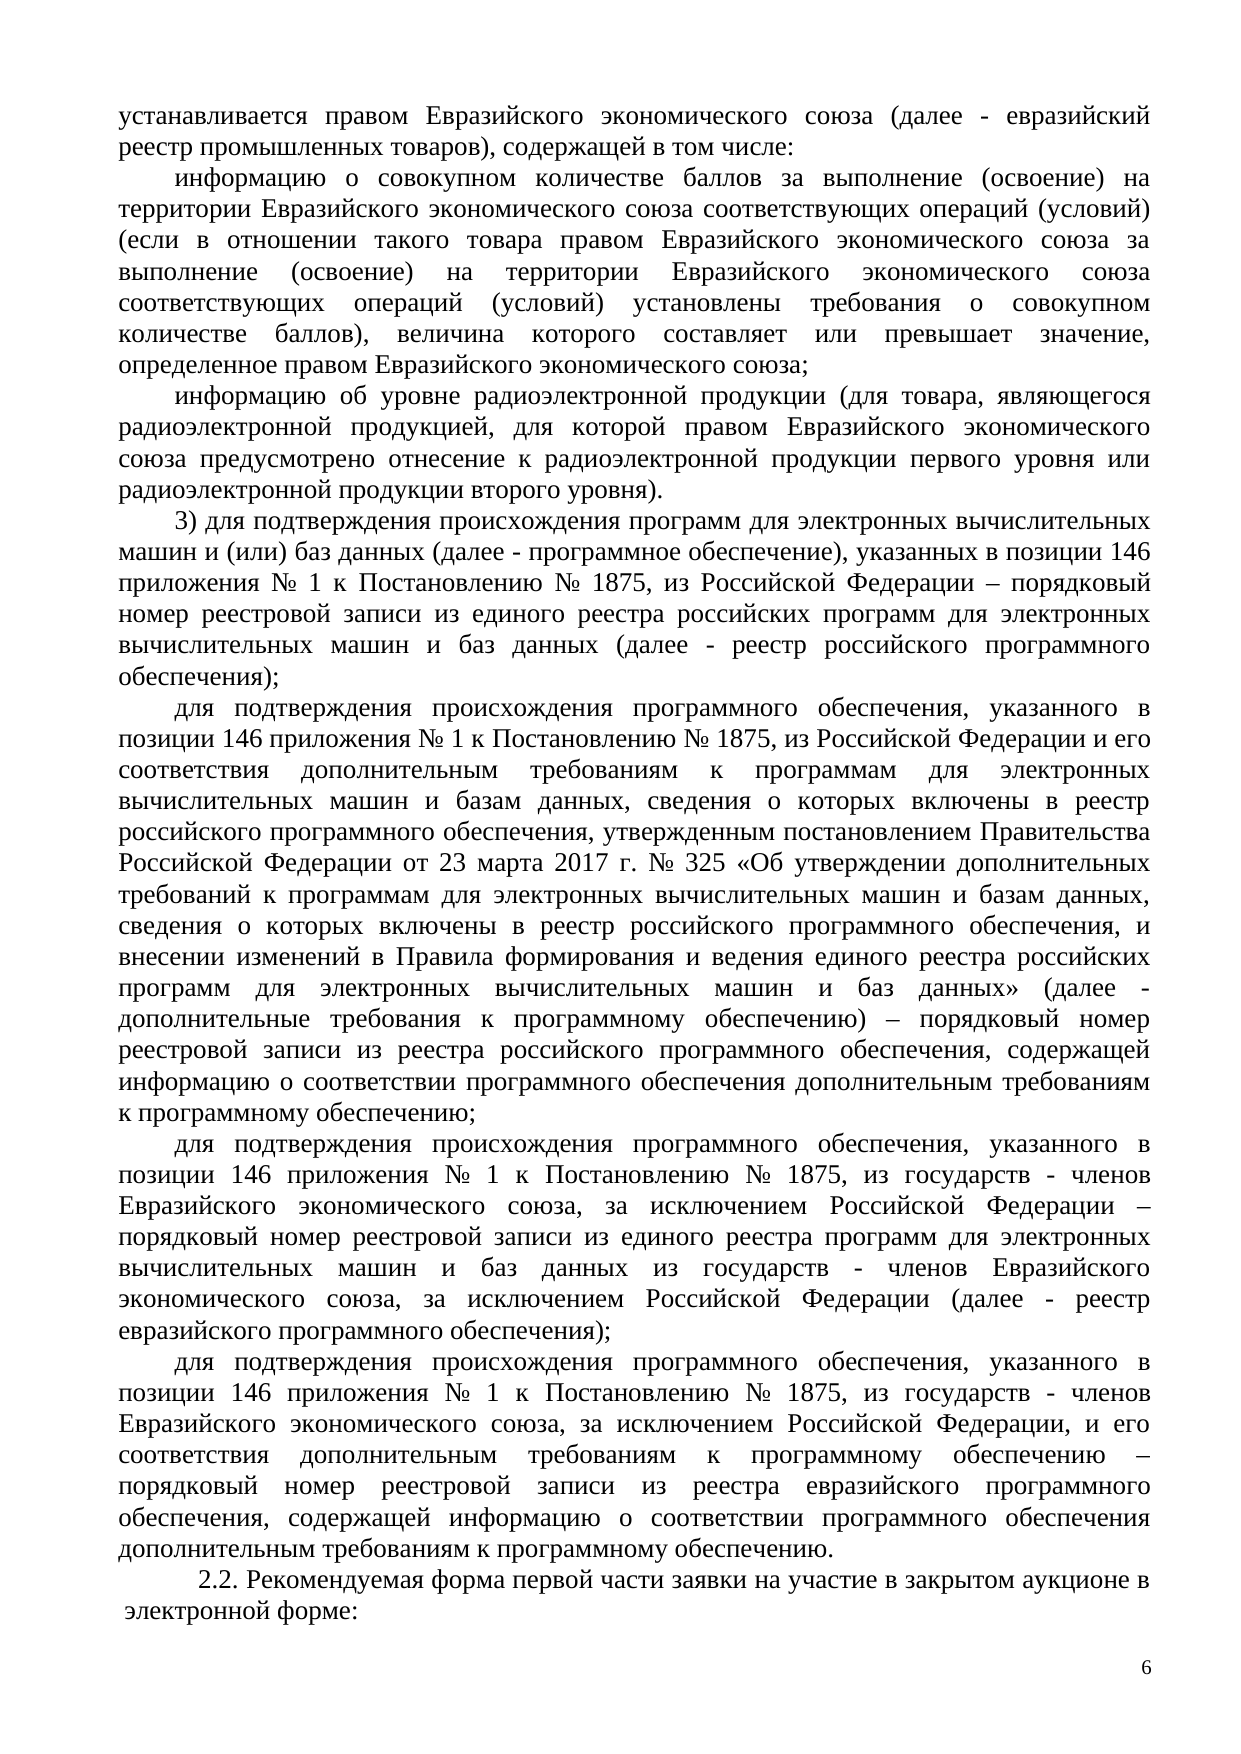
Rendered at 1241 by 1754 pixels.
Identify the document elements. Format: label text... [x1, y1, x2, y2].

text информацию об уровне радиоэлектронной продукции (для товара, являющегося радиоэлектронной продукцией, для которой правом Евразийского экономического союза предусмотрено отнесение к радиоэлектронной продукции первого уровня или радиоэлектронной продукции второго уровня). [118, 379, 1152, 504]
text для подтверждения происхождения программного обеспечения, указанного в позиции 146 приложения № 1 к Постановлению № 1875, из Российской Федерации и его соответствия дополнительным требованиям к программам для электронных вычислительных машин и базам данных, сведения о которых включены в реестр российского программного обеспечения, утвержденным постановлением Правительства Российской Федерации от 23 марта 2017 г. № 325 «Об утверждении дополнительных требований к программам для электронных вычислительных машин и базам данных, сведения о которых включены в реестр российского программного обеспечения, и внесении изменений в Правила формирования и ведения единого реестра российских программ для электронных вычислительных машин и баз данных» (далее - дополнительные требования к программному обеспечению) – порядковый номер реестровой записи из реестра российского программного обеспечения, содержащей информацию о соответствии программного обеспечения дополнительным требованиям к программному обеспечению; [118, 691, 1152, 1127]
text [118, 99, 1152, 161]
text 3) для подтверждения происхождения программ для электронных вычислительных машин и (или) баз данных (далее - программное обеспечение), указанных в позиции 146 приложения № 1 к Постановлению № 1875, из Российской Федерации – порядковый номер реестровой записи из единого реестра российских программ для электронных вычислительных машин и баз данных (далее - реестр российского программного обеспечения); [118, 504, 1152, 691]
text 2.2. Рекомендуемая форма первой части заявки на участие в закрытом аукционе в электронной форме: [124, 1563, 1152, 1625]
text для подтверждения происхождения программного обеспечения, указанного в позиции 146 приложения № 1 к Постановлению № 1875, из государств - членов Евразийского экономического союза, за исключением Российской Федерации, и его соответствия дополнительным требованиям к программному обеспечению – порядковый номер реестровой записи из реестра евразийского программного обеспечения, содержащей информацию о соответствии программного обеспечения дополнительным требованиям к программному обеспечению. [118, 1345, 1152, 1563]
text для подтверждения происхождения программного обеспечения, указанного в позиции 146 приложения № 1 к Постановлению № 1875, из государств - членов Евразийского экономического союза, за исключением Российской Федерации – порядковый номер реестровой записи из единого реестра программ для электронных вычислительных машин и баз данных из государств - членов Евразийского экономического союза, за исключением Российской Федерации (далее - реестр евразийского программного обеспечения); [118, 1127, 1152, 1345]
text информацию о совокупном количестве баллов за выполнение (освоение) на территории Евразийского экономического союза соответствующих операций (условий) (если в отношении такого товара правом Евразийского экономического союза за выполнение (освоение) на территории Евразийского экономического союза соответствующих операций (условий) установлены требования о совокупном количестве баллов), величина которого составляет или превышает значение, определенное правом Евразийского экономического союза; [118, 161, 1152, 379]
